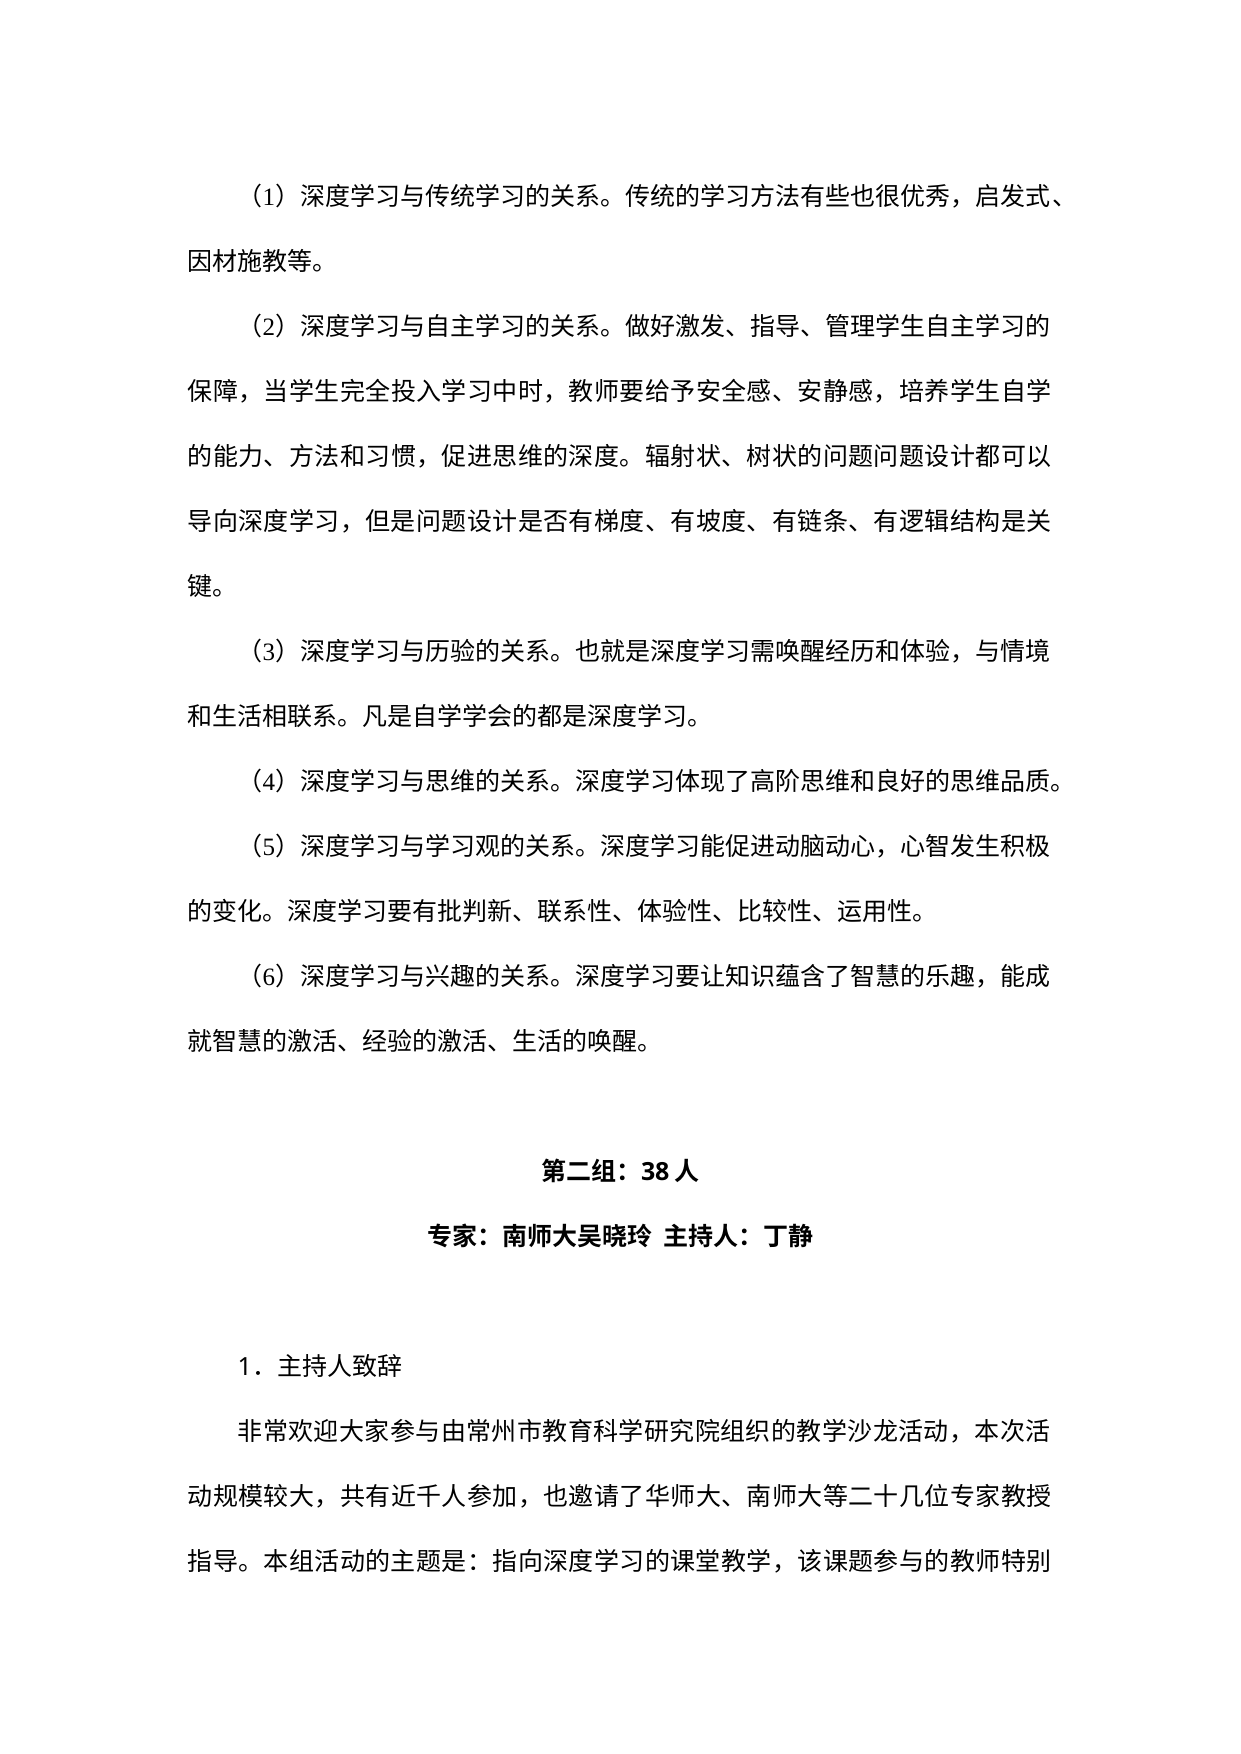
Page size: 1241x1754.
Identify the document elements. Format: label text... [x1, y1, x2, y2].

text 第二组：38人 [187, 1137, 1053, 1202]
text （2）深度学习与自主学习的关系。做好激发、指导、管理学生自主学习的保障，当学生完全投入学习中时，教师要给予安全感、安静感，培养学生自学的能力、方法和习惯，促进思维的深度。辐射状、树状的问题问题设计都可以导向深度学习，但是问题设计是否有梯度、有坡度、有链条、有逻辑结构是关键。 [187, 292, 1053, 617]
text （5）深度学习与学习观的关系。深度学习能促进动脑动心，心智发生积极的变化。深度学习要有批判新、联系性、体验性、比较性、运用性。 [187, 812, 1053, 942]
text 1．主持人致辞 [187, 1332, 1053, 1397]
text （6）深度学习与兴趣的关系。深度学习要让知识蕴含了智慧的乐趣，能成就智慧的激活、经验的激活、生活的唤醒。 [187, 942, 1053, 1072]
text 专家：南师大吴晓玲 主持人：丁静 [187, 1202, 1053, 1267]
text （3）深度学习与历验的关系。也就是深度学习需唤醒经历和体验，与情境和生活相联系。凡是自学学会的都是深度学习。 [187, 617, 1053, 747]
text （4）深度学习与思维的关系。深度学习体现了高阶思维和良好的思维品质。 [187, 747, 1053, 812]
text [187, 1397, 1053, 1592]
text （1）深度学习与传统学习的关系。传统的学习方法有些也很优秀，启发式、因材施教等。 [187, 162, 1053, 292]
